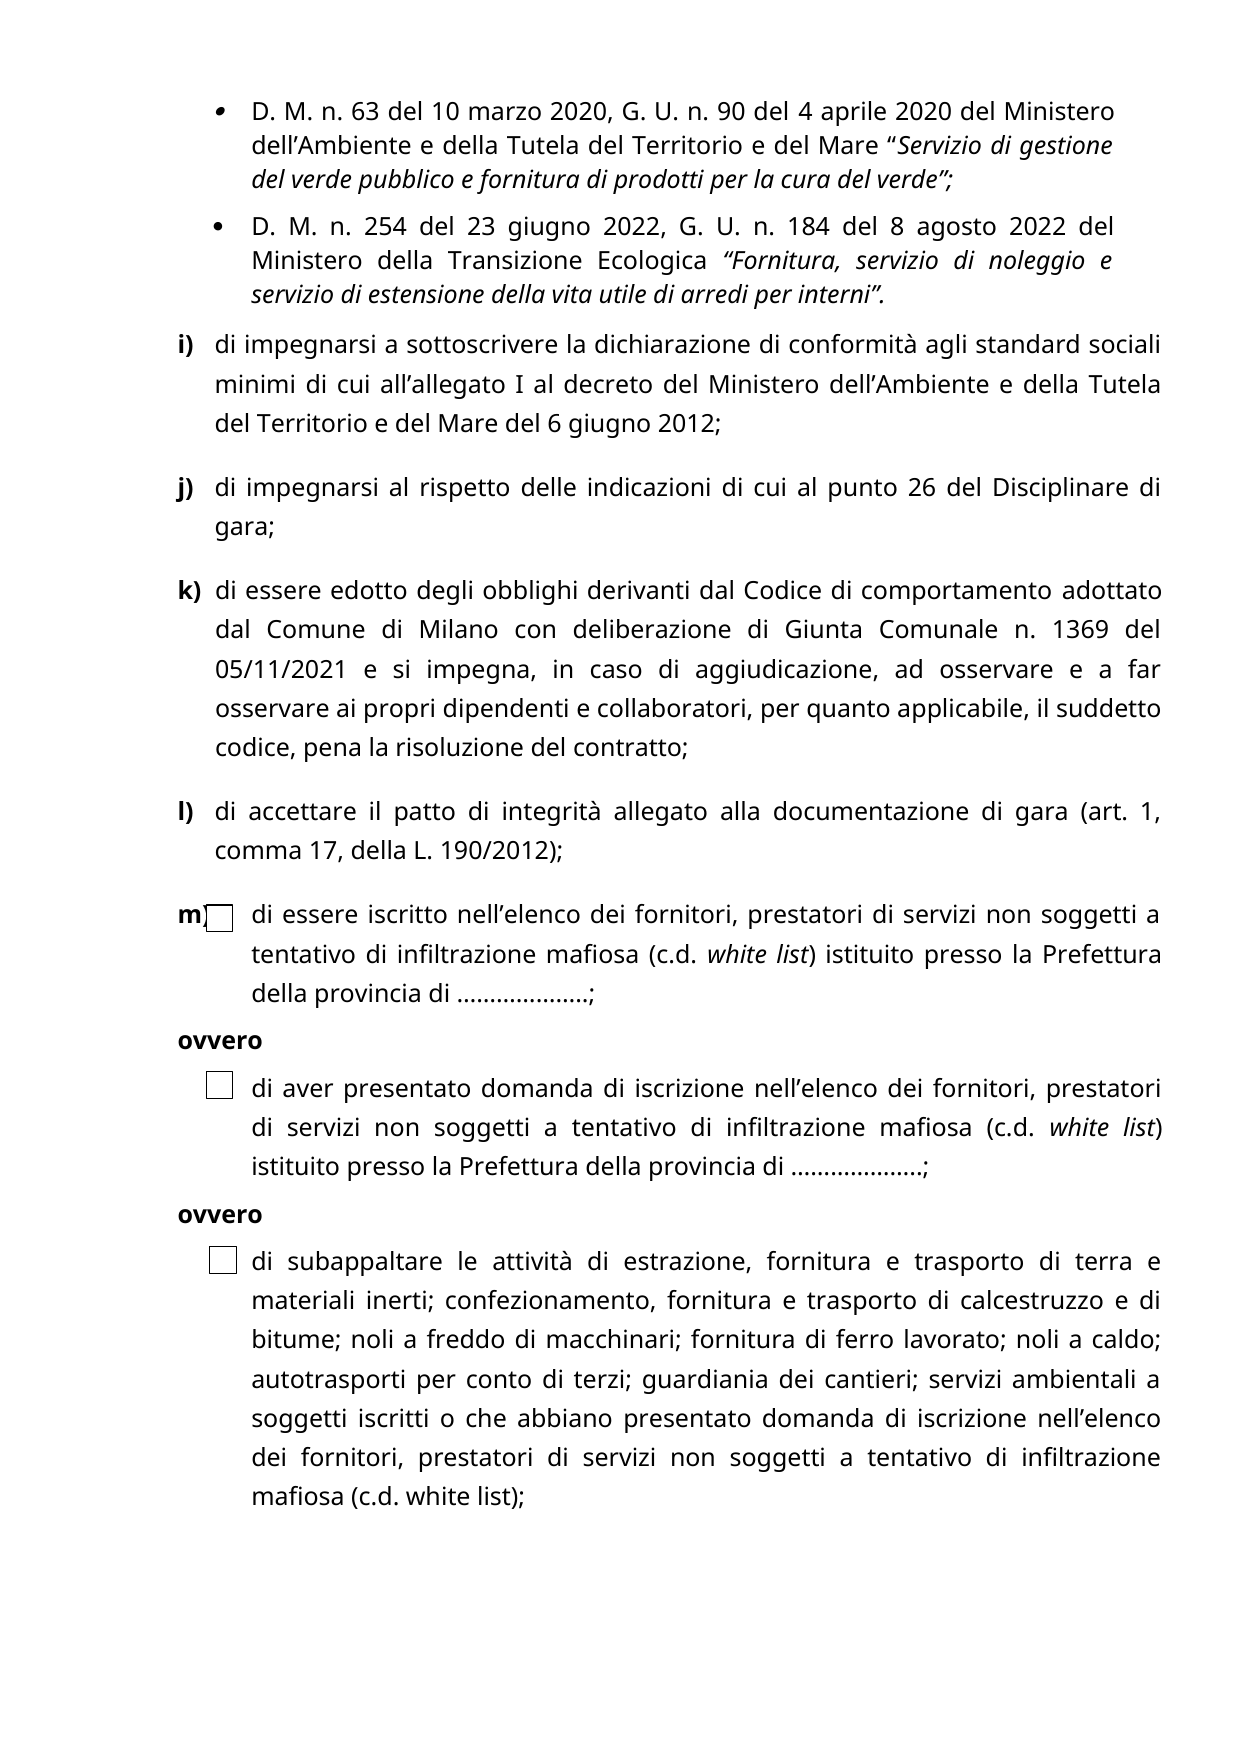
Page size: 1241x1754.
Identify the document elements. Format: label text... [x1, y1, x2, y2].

text di subappaltare le attività di estrazione, fornitura e trasporto di terra e materiali inerti; confezionamento, fornitura e trasporto di calcestruzzo e di bitume; noli a freddo di macchinari; fornitura di ferro lavorato; noli a caldo; autotrasporti per conto di terzi; guardiania dei cantieri; servizi ambientali a soggetti iscritti o che abbiano presentato domanda di iscrizione nell’elenco dei fornitori, prestatori di servizi non soggetti a tentativo di infiltrazione mafiosa (c.d. white list); [251, 1244, 1162, 1513]
list di essere edotto degli obblighi derivanti dal Codice di comportamento adottato dal Comune di Milano con deliberazione di Giunta Comunale n. 1369 del 05/11/2021 e si impegna, in caso di aggiudicazione, ad osservare e a far osservare ai propri dipendenti e collaboratori, per quanto applicabile, il suddetto codice, pena la risoluzione del contratto; [177, 573, 1162, 764]
text ovvero [177, 1023, 1162, 1057]
list di accettare il patto di integrità allegato alla documentazione di gara (art. 1, comma 17, della L. 190/2012); [177, 794, 1162, 867]
text ovvero [177, 1196, 1162, 1230]
list di impegnarsi al rispetto delle indicazioni di cui al punto 26 del Disciplinare di gara; [177, 470, 1162, 543]
list di essere iscritto nell’elenco dei fornitori, prestatori di servizi non soggetti a tentativo di infiltrazione mafiosa (c.d. white list) istituito presso la Prefettura della provincia di ………………..; [177, 897, 1162, 1009]
list di impegnarsi a sottoscrivere la dichiarazione di conformità agli standard sociali minimi di cui all’allegato I al decreto del Ministero dell’Ambiente e della Tutela del Territorio e del Mare del 6 giugno 2012; [177, 327, 1162, 439]
list D. M. n. 254 del 23 giugno 2022, G. U. n. 184 del 8 agosto 2022 del Ministero della Transizione Ecologica “Fornitura, servizio di noleggio e servizio di estensione della vita utile di arredi per interni”. [213, 208, 1116, 311]
list D. M. n. 63 del 10 marzo 2020, G. U. n. 90 del 4 aprile 2020 del Ministero dell’Ambiente e della Tutela del Territorio e del Mare “Servizio di gestione del verde pubblico e fornitura di prodotti per la cura del verde”; [213, 94, 1116, 196]
text di aver presentato domanda di iscrizione nell’elenco dei fornitori, prestatori di servizi non soggetti a tentativo di infiltrazione mafiosa (c.d. white list) istituito presso la Prefettura della provincia di ………………..; [251, 1071, 1162, 1183]
